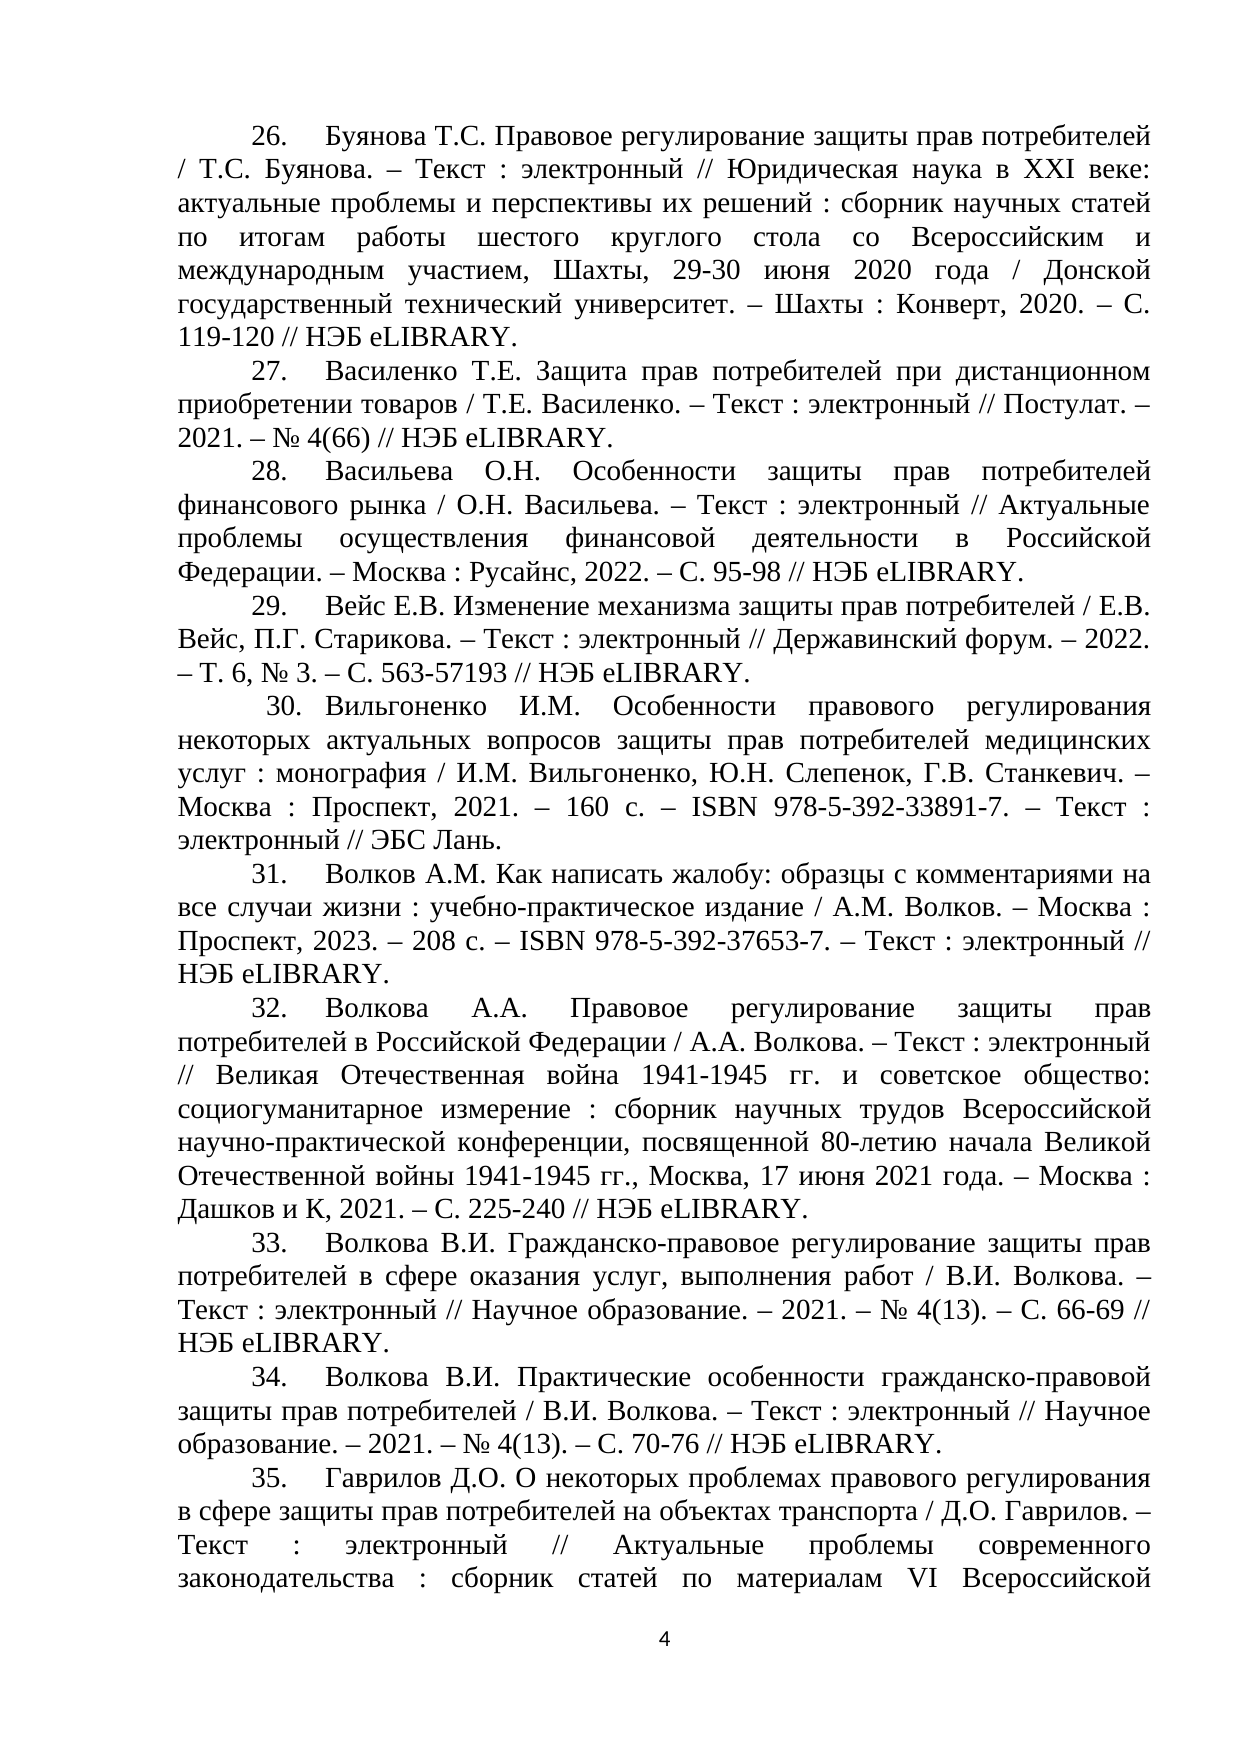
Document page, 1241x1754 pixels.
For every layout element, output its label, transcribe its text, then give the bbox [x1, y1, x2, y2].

list Вейс Е.В. Изменение механизма защиты прав потребителей / Е.В. Вейс, П.Г. Старикова. – Текст : электронный // Державинский форум. – 2022. – Т. 6, № 3. – С. 563-57193 // НЭБ eLIBRARY. [177, 588, 1152, 688]
list Буянова Т.С. Правовое регулирование защиты прав потребителей / Т.С. Буянова. – Текст : электронный // Юридическая наука в XXI веке: актуальные проблемы и перспективы их решений : сборник научных статей по итогам работы шестого круглого стола со Всероссийским и международным участием, Шахты, 29-30 июня 2020 года / Донской государственный технический университет. – Шахты : Конверт, 2020. – С. 119-120 // НЭБ eLIBRARY. [177, 118, 1152, 353]
list Волкова В.И. Практические особенности гражданско-правовой защиты прав потребителей / В.И. Волкова. – Текст : электронный // Научное образование. – 2021. – № 4(13). – С. 70-76 // НЭБ eLIBRARY. [177, 1359, 1152, 1460]
list Волкова А.А. Правовое регулирование защиты прав потребителей в Российской Федерации / А.А. Волкова. – Текст : электронный // Великая Отечественная война 1941-1945 гг. и советское общество: социогуманитарное измерение : сборник научных трудов Всероссийской научно-практической конференции, посвященной 80-летию начала Великой Отечественной войны 1941-1945 гг., Москва, 17 июня 2021 года. – Москва : Дашков и К, 2021. – С. 225-240 // НЭБ eLIBRARY. [177, 990, 1152, 1225]
list Вильгоненко И.М. Особенности правового регулирования некоторых актуальных вопросов защиты прав потребителей медицинских услуг : монография / И.М. Вильгоненко, Ю.Н. Слепенок, Г.В. Станкевич. – Москва : Проспект, 2021. – 160 с. – ISBN 978-5-392-33891-7. – Текст : электронный // ЭБС Лань. [177, 688, 1152, 856]
list Василенко Т.Е. Защита прав потребителей при дистанционном приобретении товаров / Т.Е. Василенко. – Текст : электронный // Постулат. – 2021. – № 4(66) // НЭБ eLIBRARY. [177, 353, 1152, 453]
list Волкова В.И. Гражданско-правовое регулирование защиты прав потребителей в сфере оказания услуг, выполнения работ / В.И. Волкова. – Текст : электронный // Научное образование. – 2021. – № 4(13). – С. 66-69 // НЭБ eLIBRARY. [177, 1225, 1152, 1359]
list Волков А.М. Как написать жалобу: образцы с комментариями на все случаи жизни : учебно-практическое издание / А.М. Волков. – Москва : Проспект, 2023. – 208 с. – ISBN 978-5-392-37653-7. – Текст : электронный // НЭБ eLIBRARY. [177, 856, 1152, 990]
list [177, 1460, 1152, 1594]
list Васильева О.Н. Особенности защиты прав потребителей финансового рынка / О.Н. Васильева. – Текст : электронный // Актуальные проблемы осуществления финансовой деятельности в Российской Федерации. – Москва : Русайнс, 2022. – С. 95-98 // НЭБ eLIBRARY. [177, 453, 1152, 588]
